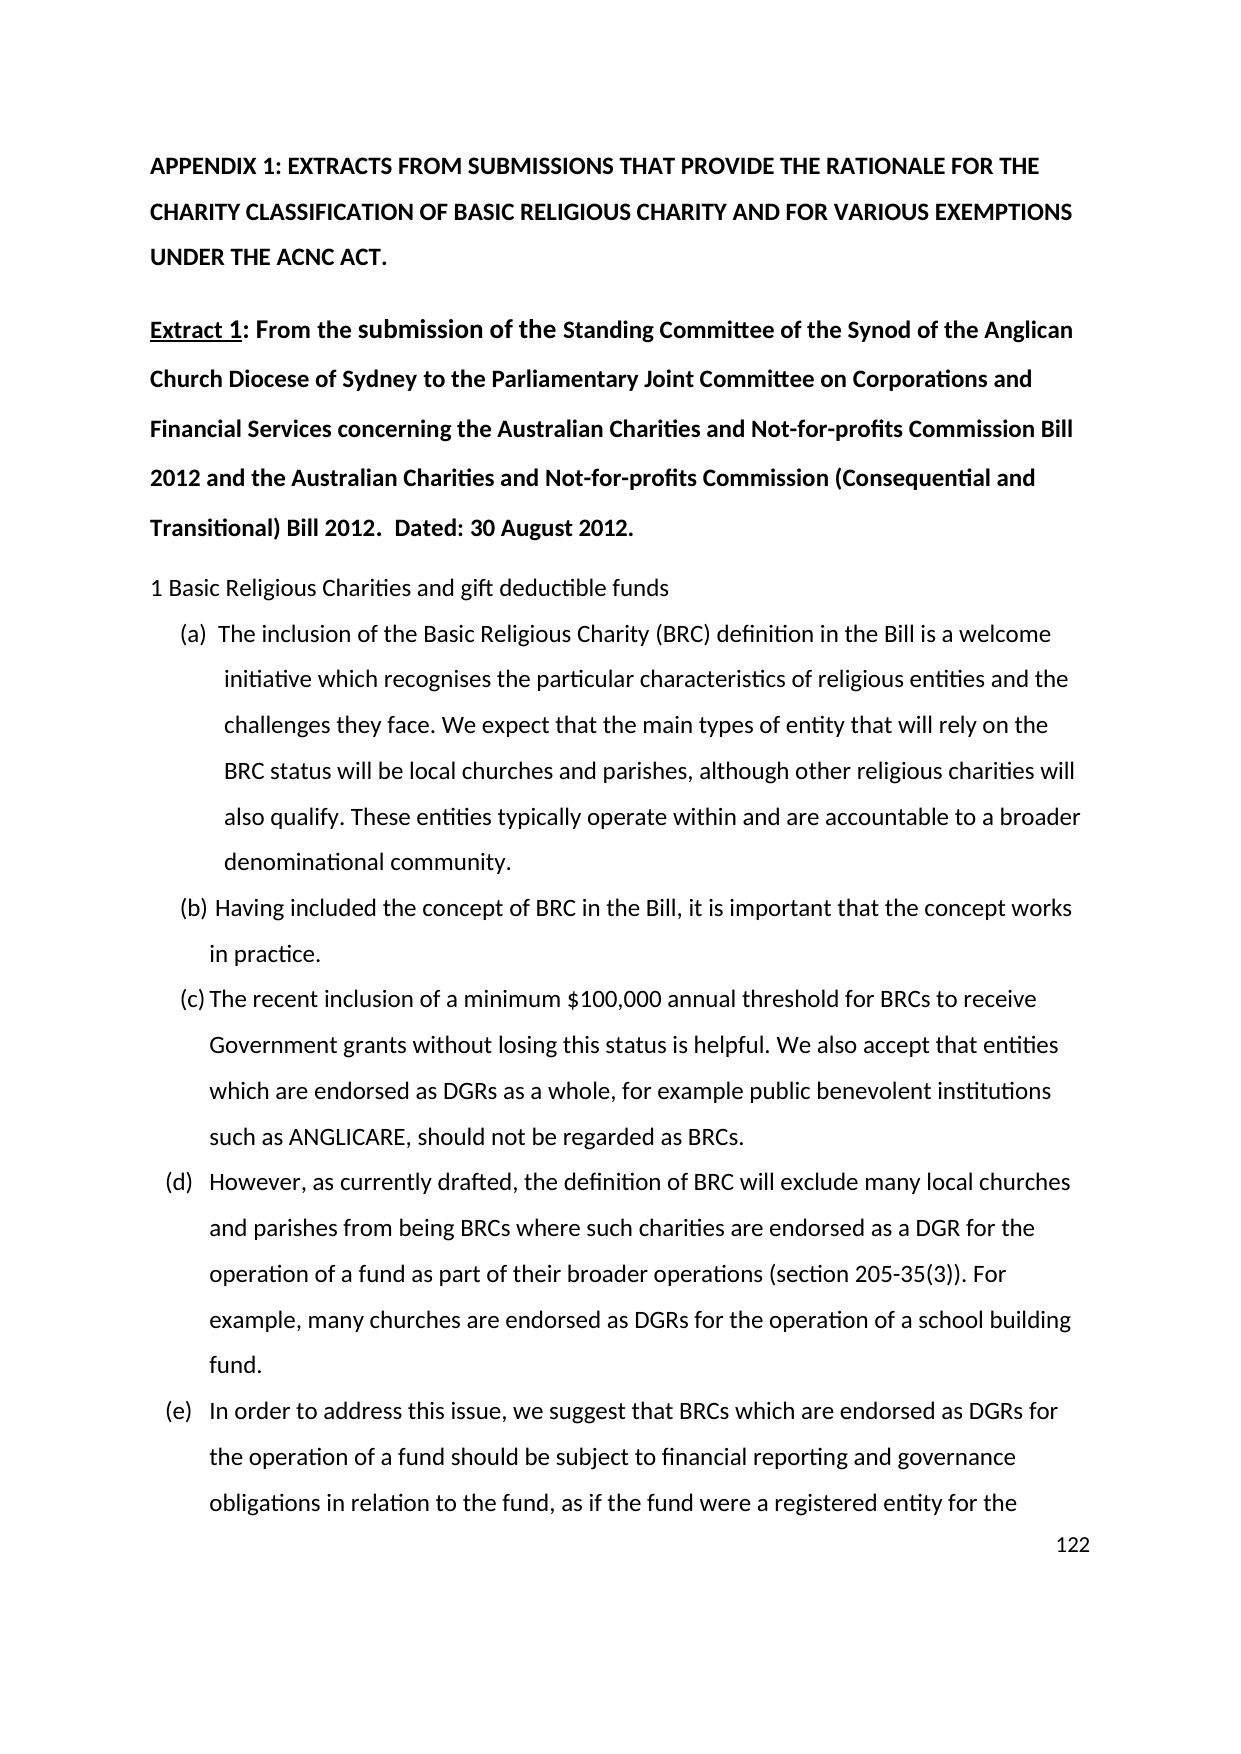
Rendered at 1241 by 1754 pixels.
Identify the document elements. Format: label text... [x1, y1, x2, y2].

text (a) The inclusion of the Basic Religious Charity (BRC) definition in the Bill is a welcome [150, 618, 1090, 648]
text (d) However, as currently drafted, the definition of BRC will exclude many local churches and parishes from being BRCs where such charities are endorsed as a DGR for the operation of a fund as part of their broader operations (section 205-35(3)). For example, many churches are endorsed as DGRs for the operation of a school building fund. [165, 1167, 1090, 1380]
text (b) Having included the concept of BRC in the Bill, it is important that the concept works in practice. [179, 892, 1090, 968]
subtitle Extract 1: From the submission of the Standing Committee of the Synod of the Anglican Church Diocese of Sydney to the Parliamentary Joint Committee on Corporations and Financial Services concerning the Australian Charities and Not-for-profits Commission Bill 2012 and the Australian Charities and Not-for-profits Commission (Consequential and Transitional) Bill 2012. Dated: 30 August 2012. [150, 312, 1090, 543]
text initiative which recognises the particular characteristics of religious entities and the challenges they face. We expect that the main types of entity that will rely on the BRC status will be local churches and parishes, although other religious charities will also qualify. These entities typically operate within and are accountable to a broader denominational community. [224, 663, 1090, 877]
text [165, 1395, 1090, 1517]
subtitle APPENDIX 1: EXTRACTS FROM SUBMISSIONS THAT PROVIDE THE RATIONALE FOR THE CHARITY CLASSIFICATION OF BASIC RELIGIOUS CHARITY AND FOR VARIOUS EXEMPTIONS UNDER THE ACNC ACT. [150, 150, 1090, 272]
text (c) The recent inclusion of a minimum $100,000 annual threshold for BRCs to receive Government grants without losing this status is helpful. We also accept that entities which are endorsed as DGRs as a whole, for example public benevolent institutions such as ANGLICARE, should not be regarded as BRCs. [179, 984, 1090, 1151]
text 1 Basic Religious Charities and gift deductible funds [150, 572, 1090, 603]
